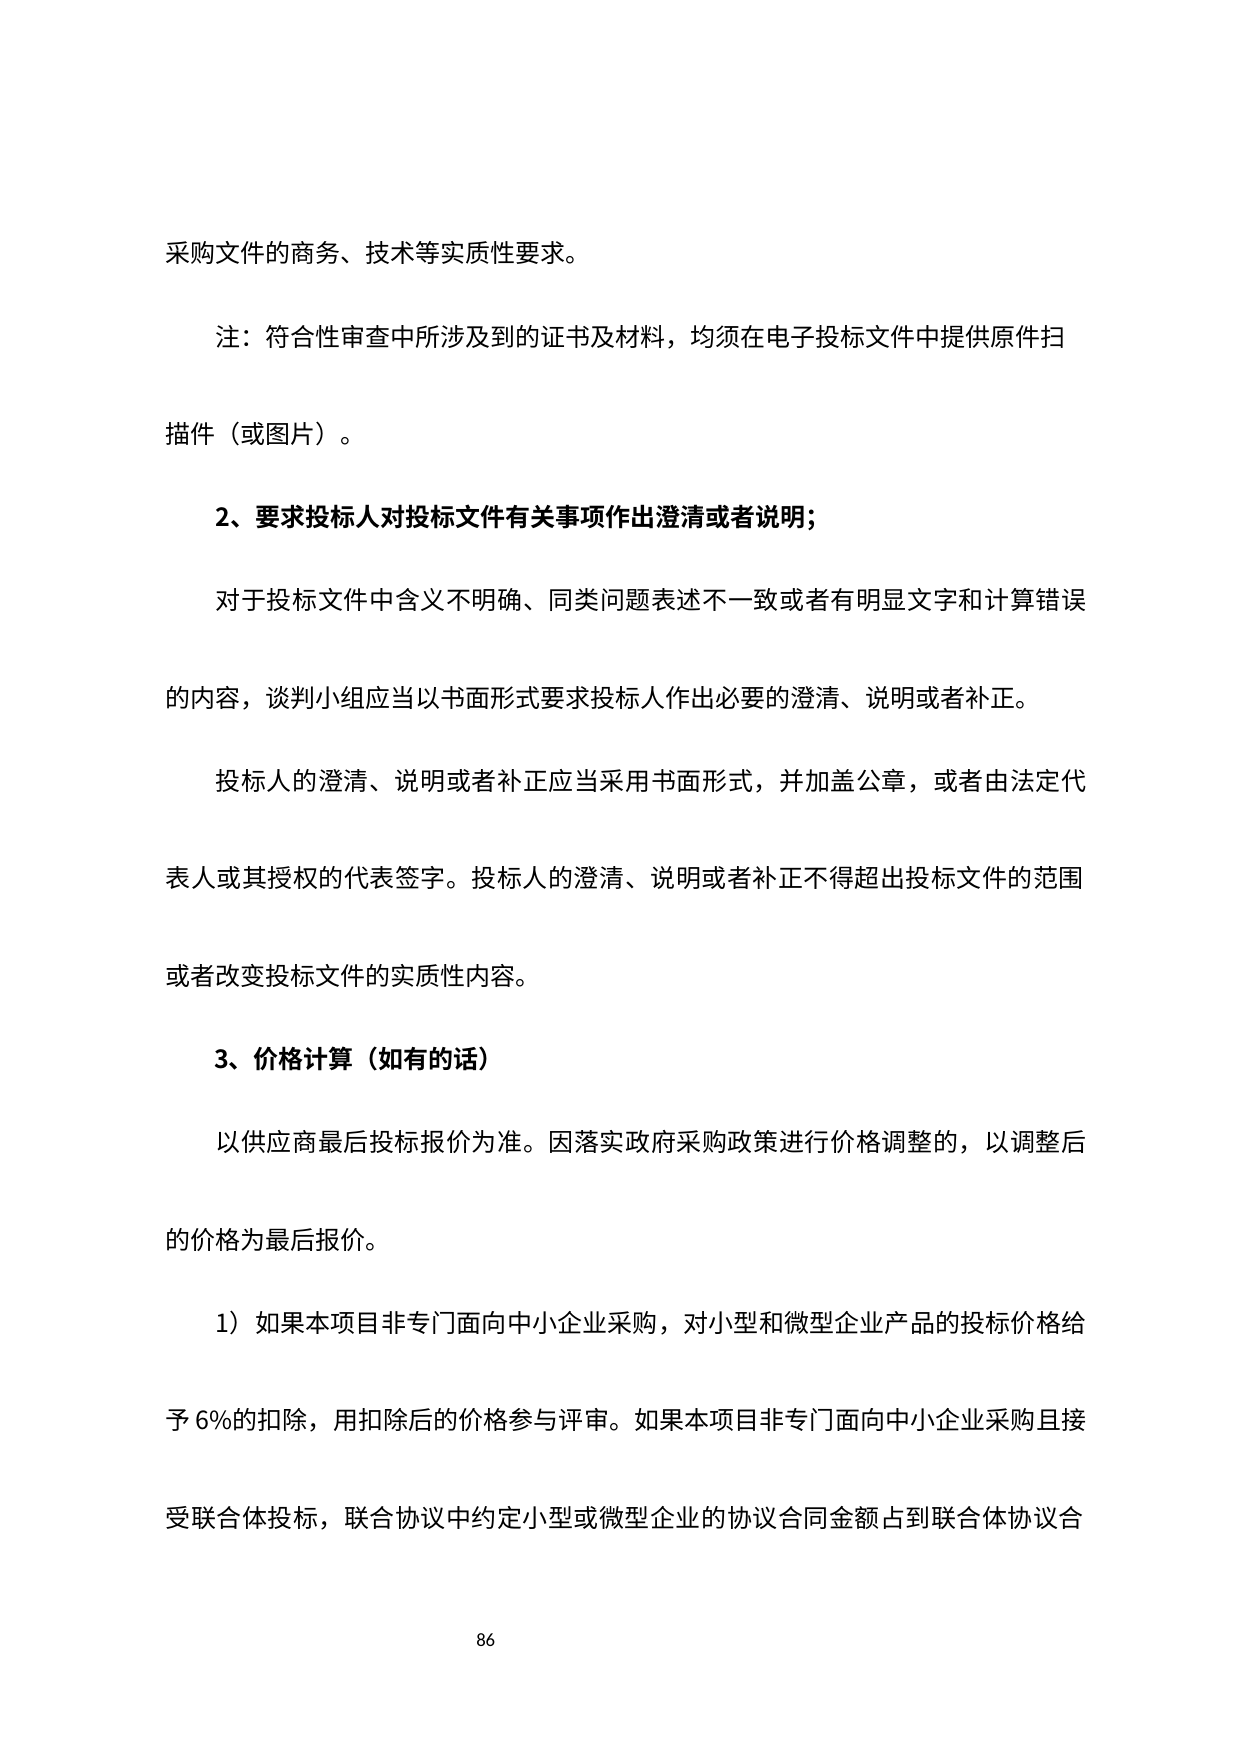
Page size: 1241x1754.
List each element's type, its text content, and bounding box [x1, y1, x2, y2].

text 以供应商最后投标报价为准。因落实政府采购政策进行价格调整的，以调整后的价格为最后报价。 [165, 1108, 1087, 1271]
text 注：符合性审查中所涉及到的证书及材料，均须在电子投标文件中提供原件扫描件（或图片）。 [165, 303, 1087, 465]
text 3、价格计算（如有的话） [165, 1025, 1087, 1090]
text 投标人的澄清、说明或者补正应当采用书面形式，并加盖公章，或者由法定代表人或其授权的代表签字。投标人的澄清、说明或者补正不得超出投标文件的范围或者改变投标文件的实质性内容。 [165, 747, 1087, 1007]
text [165, 219, 1087, 284]
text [165, 1289, 1087, 1549]
text 对于投标文件中含义不明确、同类问题表述不一致或者有明显文字和计算错误的内容，谈判小组应当以书面形式要求投标人作出必要的澄清、说明或者补正。 [165, 566, 1087, 729]
text 2、要求投标人对投标文件有关事项作出澄清或者说明； [165, 483, 1087, 548]
